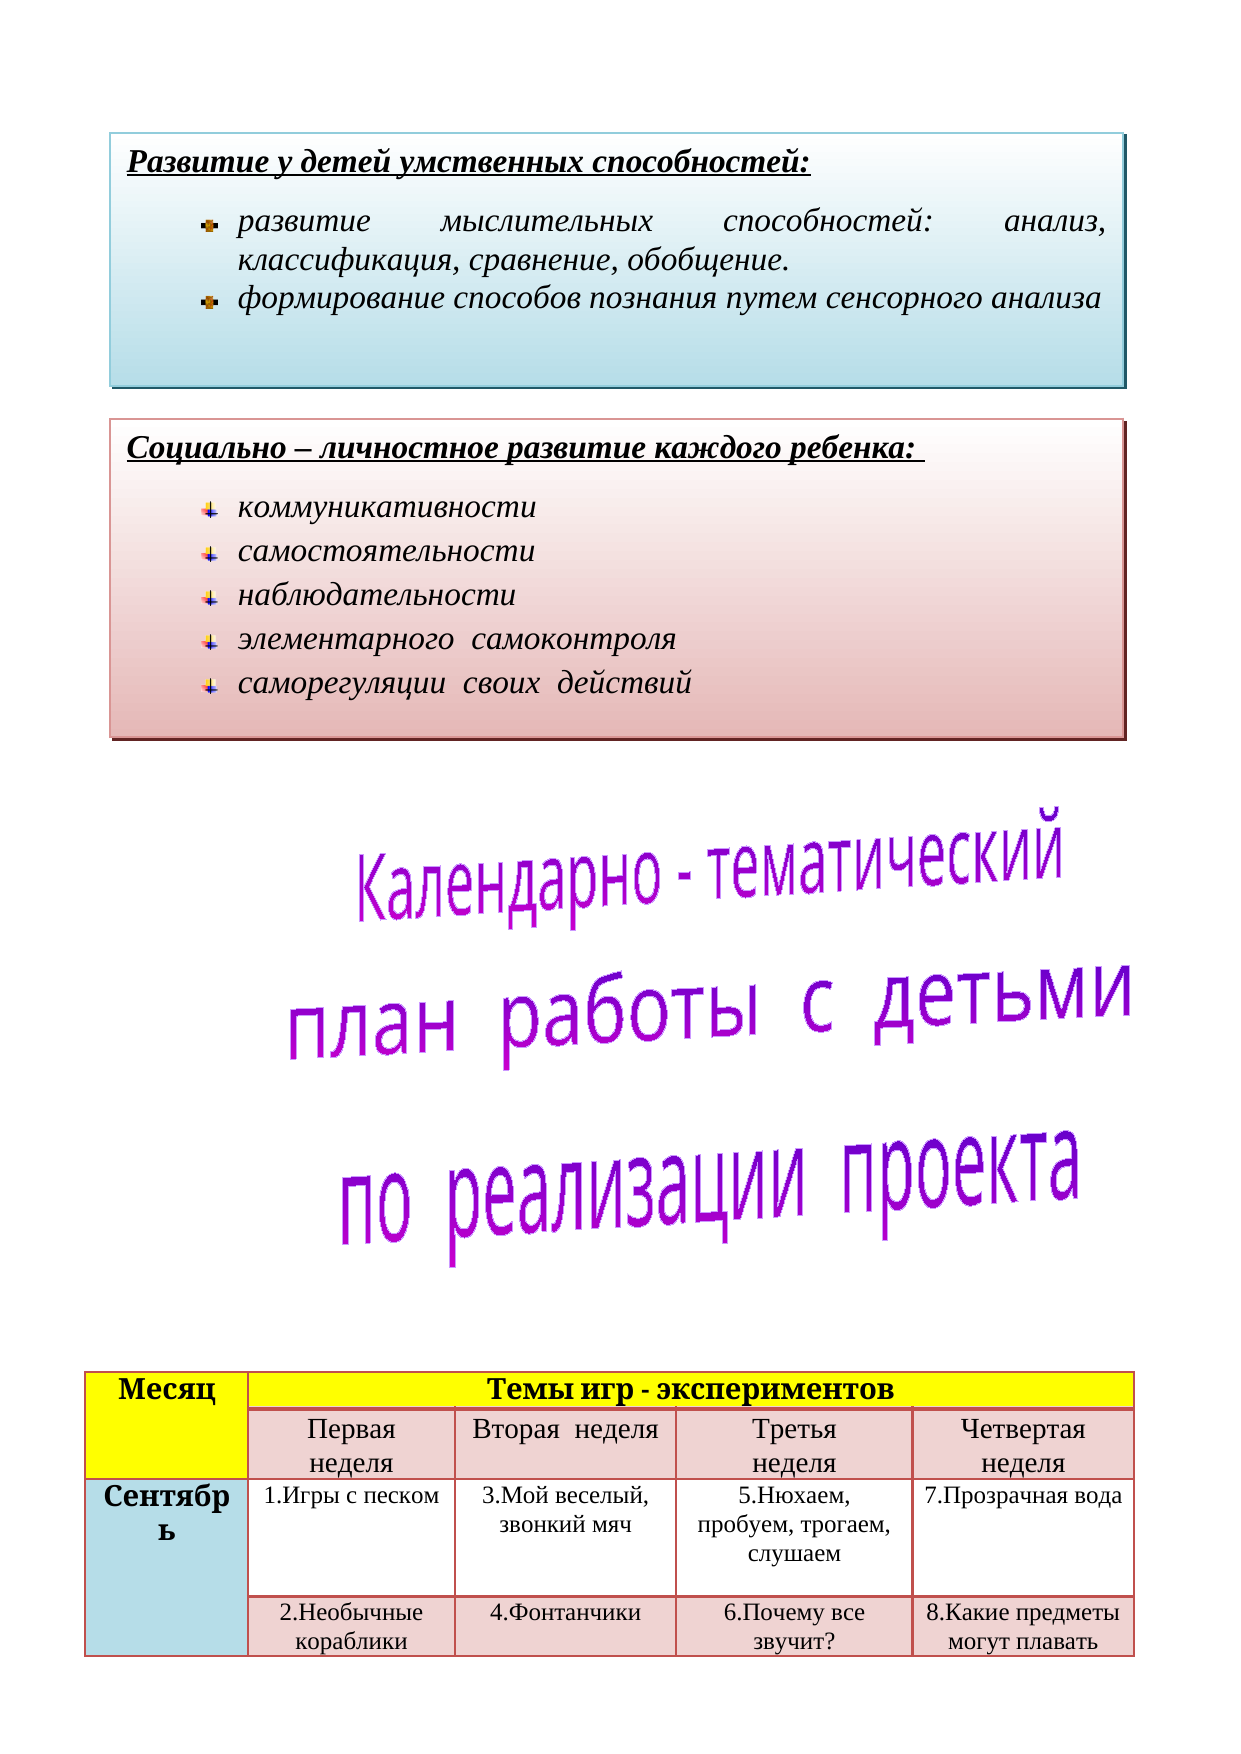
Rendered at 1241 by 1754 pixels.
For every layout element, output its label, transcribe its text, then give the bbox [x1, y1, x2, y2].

table_cell Третья неделя [677, 1411, 911, 1478]
table_cell 6.Почему все звучит? [677, 1598, 911, 1655]
picture [201, 291, 218, 309]
table_cell 1.Игры с песком [249, 1480, 454, 1595]
picture [201, 589, 218, 606]
table_header Месяц [86, 1373, 247, 1478]
table_cell 3.Мой веселый, звонкий мяч [456, 1480, 675, 1595]
table_cell Сентябрь [86, 1480, 247, 1655]
table_cell Четвертая неделя [914, 1411, 1133, 1478]
table_header Темы игр - экспериментов [249, 1373, 1133, 1406]
picture [201, 545, 218, 562]
picture [201, 500, 218, 518]
table_cell 4.Фонтанчики [456, 1598, 675, 1655]
table_cell 8.Какие предметы могут плавать [914, 1598, 1133, 1655]
picture [201, 677, 218, 694]
table_cell 5.Нюхаем, пробуем, трогаем, слушаем [677, 1480, 911, 1595]
picture [201, 215, 218, 232]
table_cell 2.Необычные кораблики [249, 1598, 454, 1655]
table_cell Вторая неделя [456, 1411, 675, 1478]
picture [201, 633, 218, 650]
table_cell Первая неделя [249, 1411, 454, 1478]
table_cell 7.Прозрачная вода [914, 1480, 1133, 1595]
